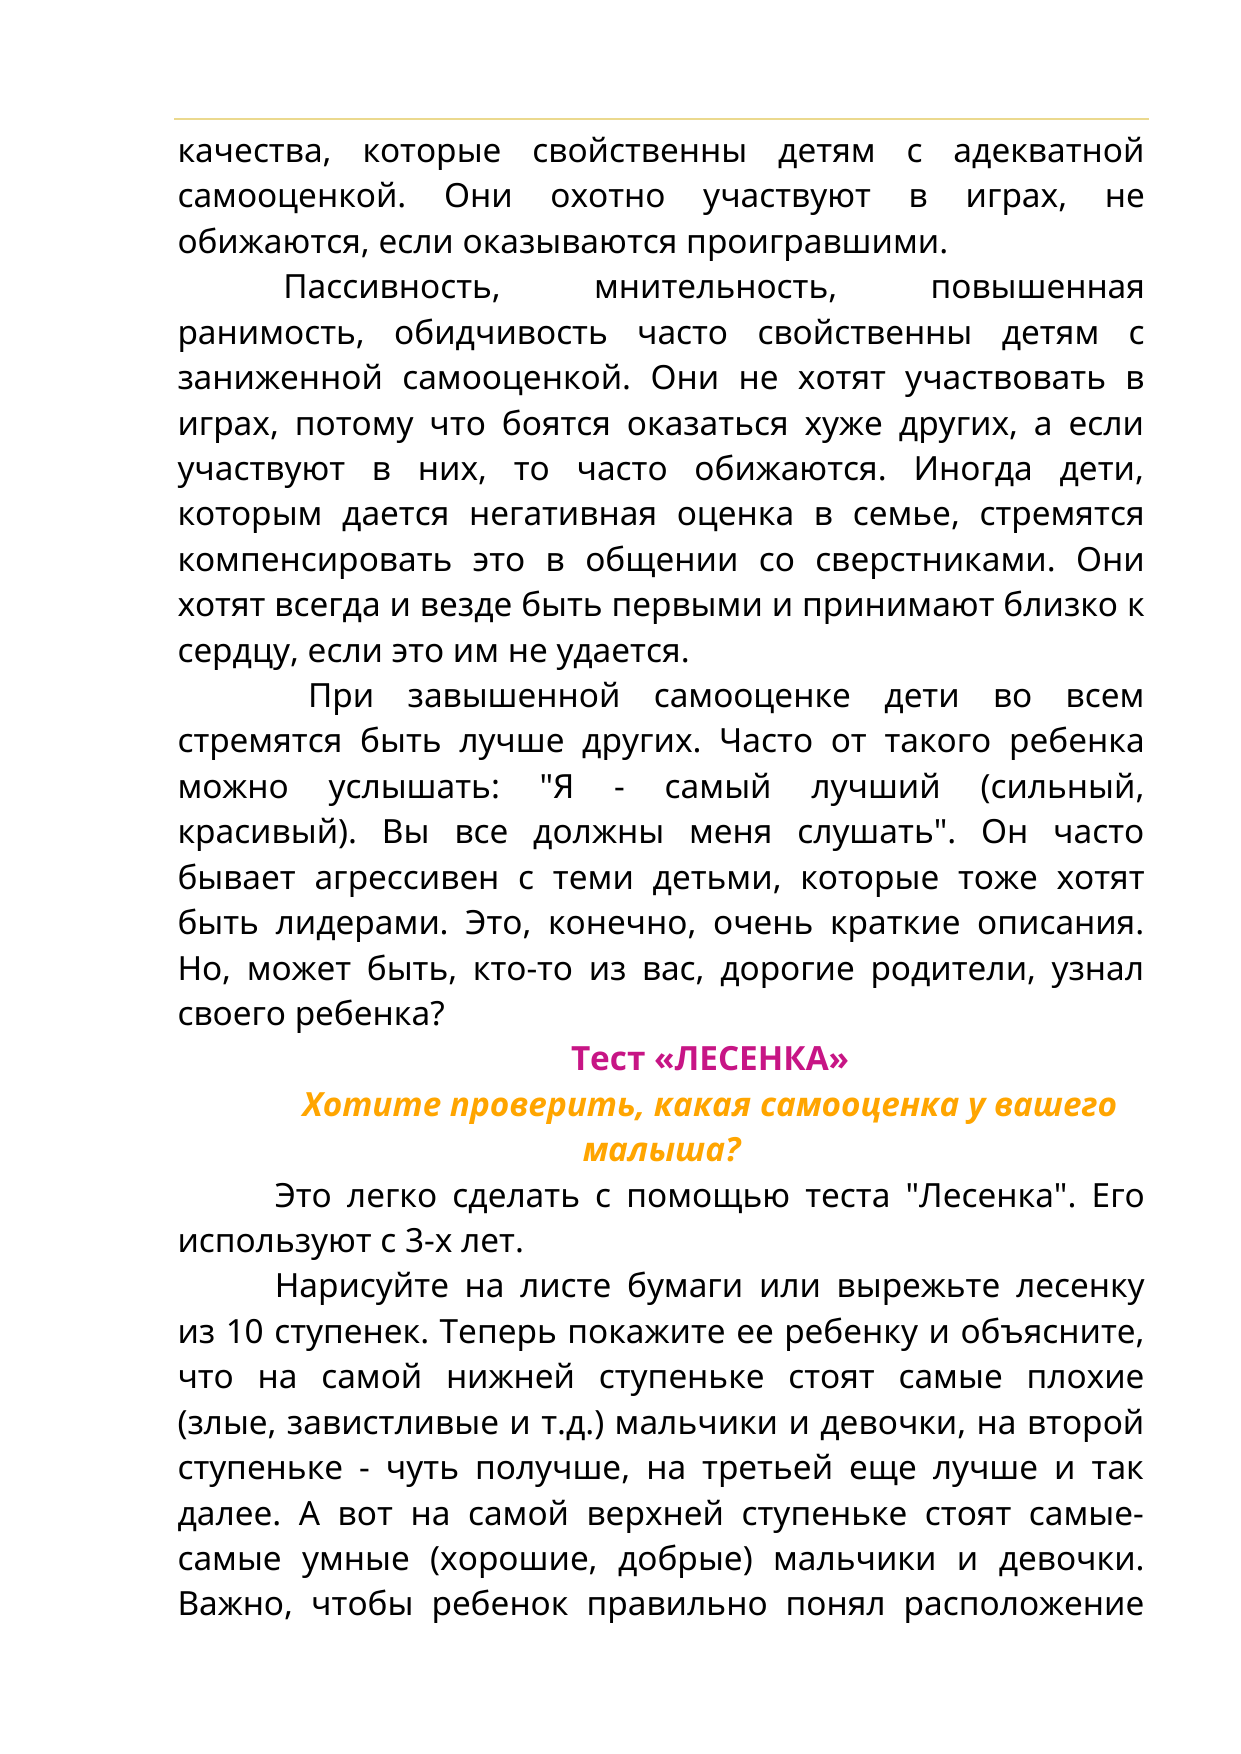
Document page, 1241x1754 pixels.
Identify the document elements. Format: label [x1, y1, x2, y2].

table_header [174, 120, 1148, 1633]
